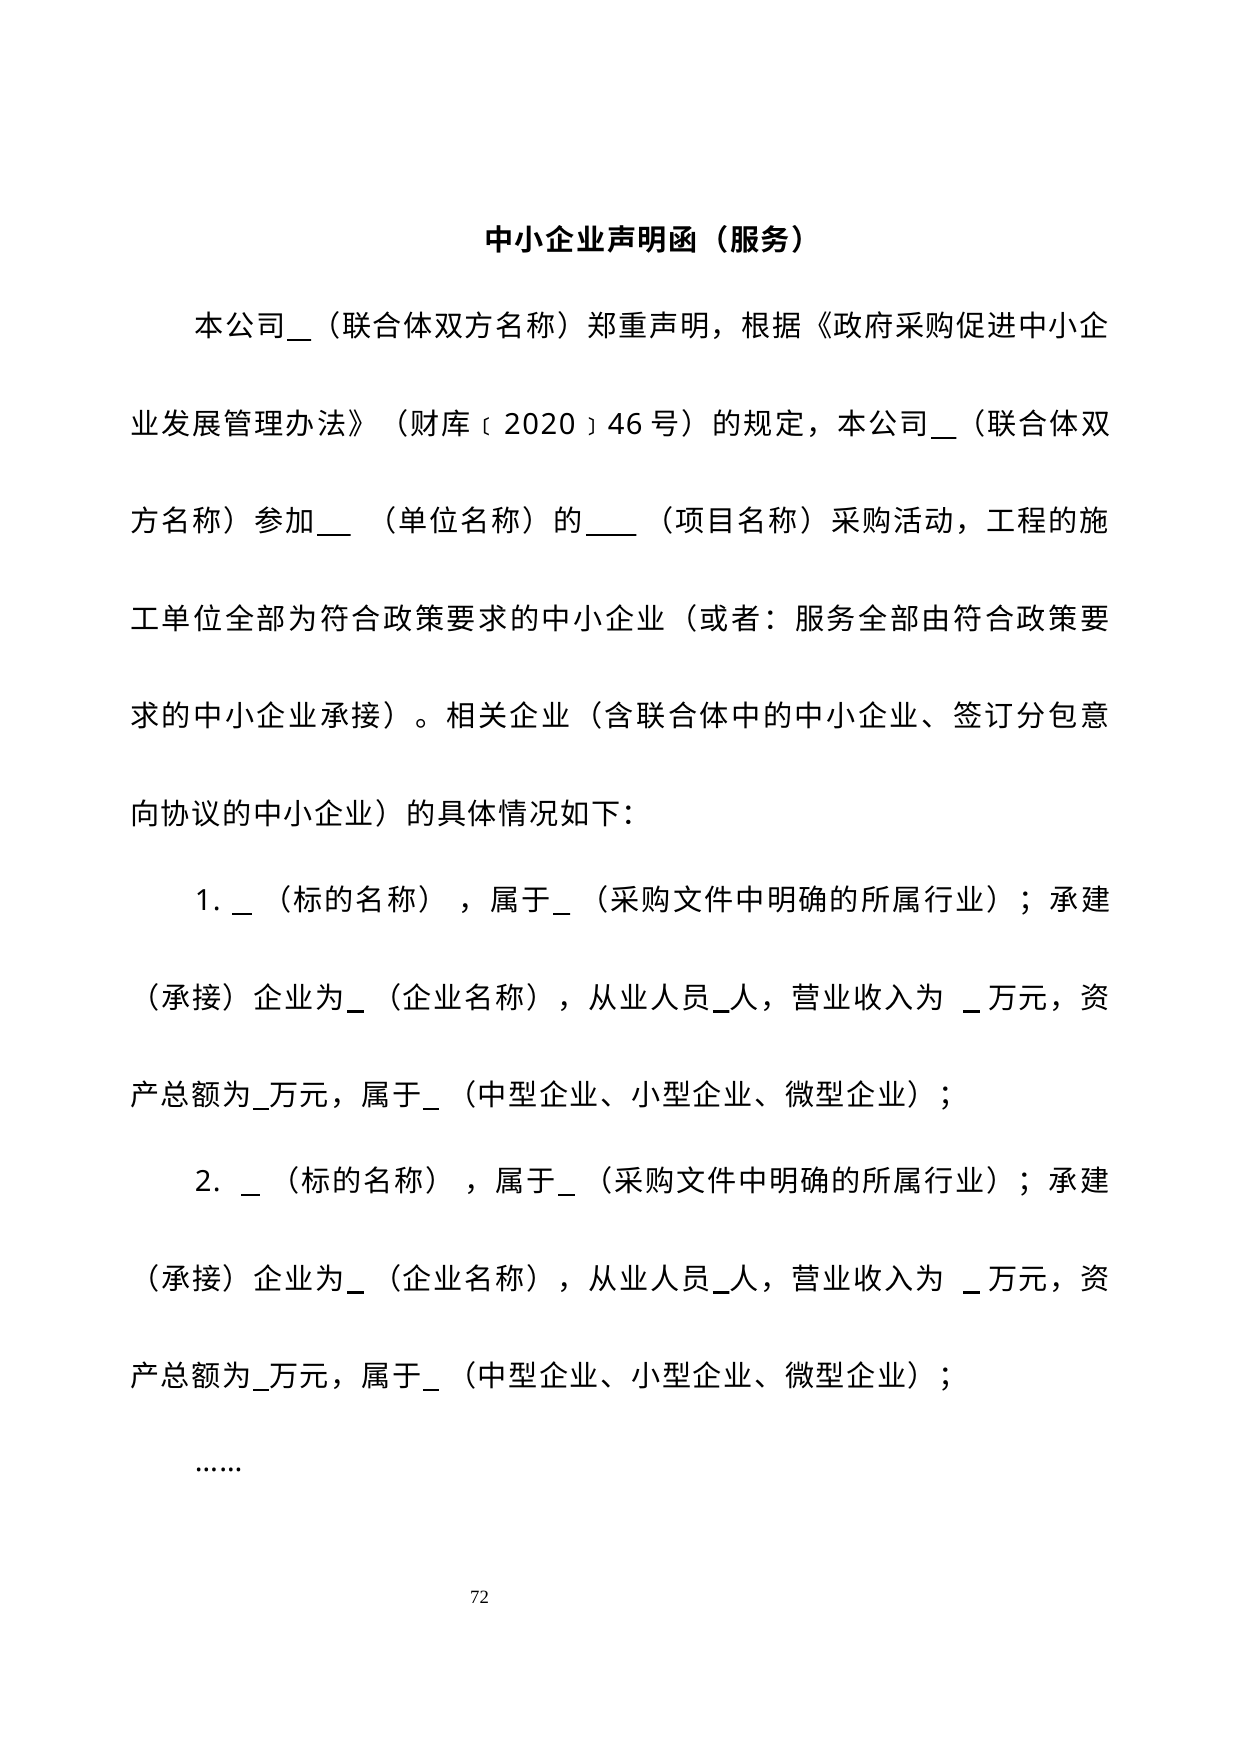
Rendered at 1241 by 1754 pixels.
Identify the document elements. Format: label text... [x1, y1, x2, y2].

text …… [130, 1428, 1110, 1493]
text 2. （标的名称） ，属于 （采购文件中明确的所属行业）；承建（承接）企业为 （企业名称），从业人员 人，营业收入为 万元，资产总额为 万元，属于 （中型企业、小型企业、微型企业）； [130, 1146, 1110, 1406]
text 本公司 （联合体双方名称）郑重声明，根据《政府采购促进中小企业发展管理办法》（财库﹝2020﹞46号）的规定，本公司 （联合体双方名称）参加 （单位名称）的 （项目名称）采购活动，工程的施工单位全部为符合政策要求的中小企业（或者：服务全部由符合政策要求的中小企业承接）。相关企业（含联合体中的中小企业、签订分包意向协议的中小企业）的具体情况如下： [130, 292, 1110, 844]
text 中小企业声明函（服务） [130, 206, 1110, 271]
text 1. （标的名称） ，属于 （采购文件中明确的所属行业）；承建（承接）企业为 （企业名称），从业人员 人，营业收入为 万元，资产总额为 万元，属于 （中型企业、小型企业、微型企业）； [130, 865, 1110, 1125]
